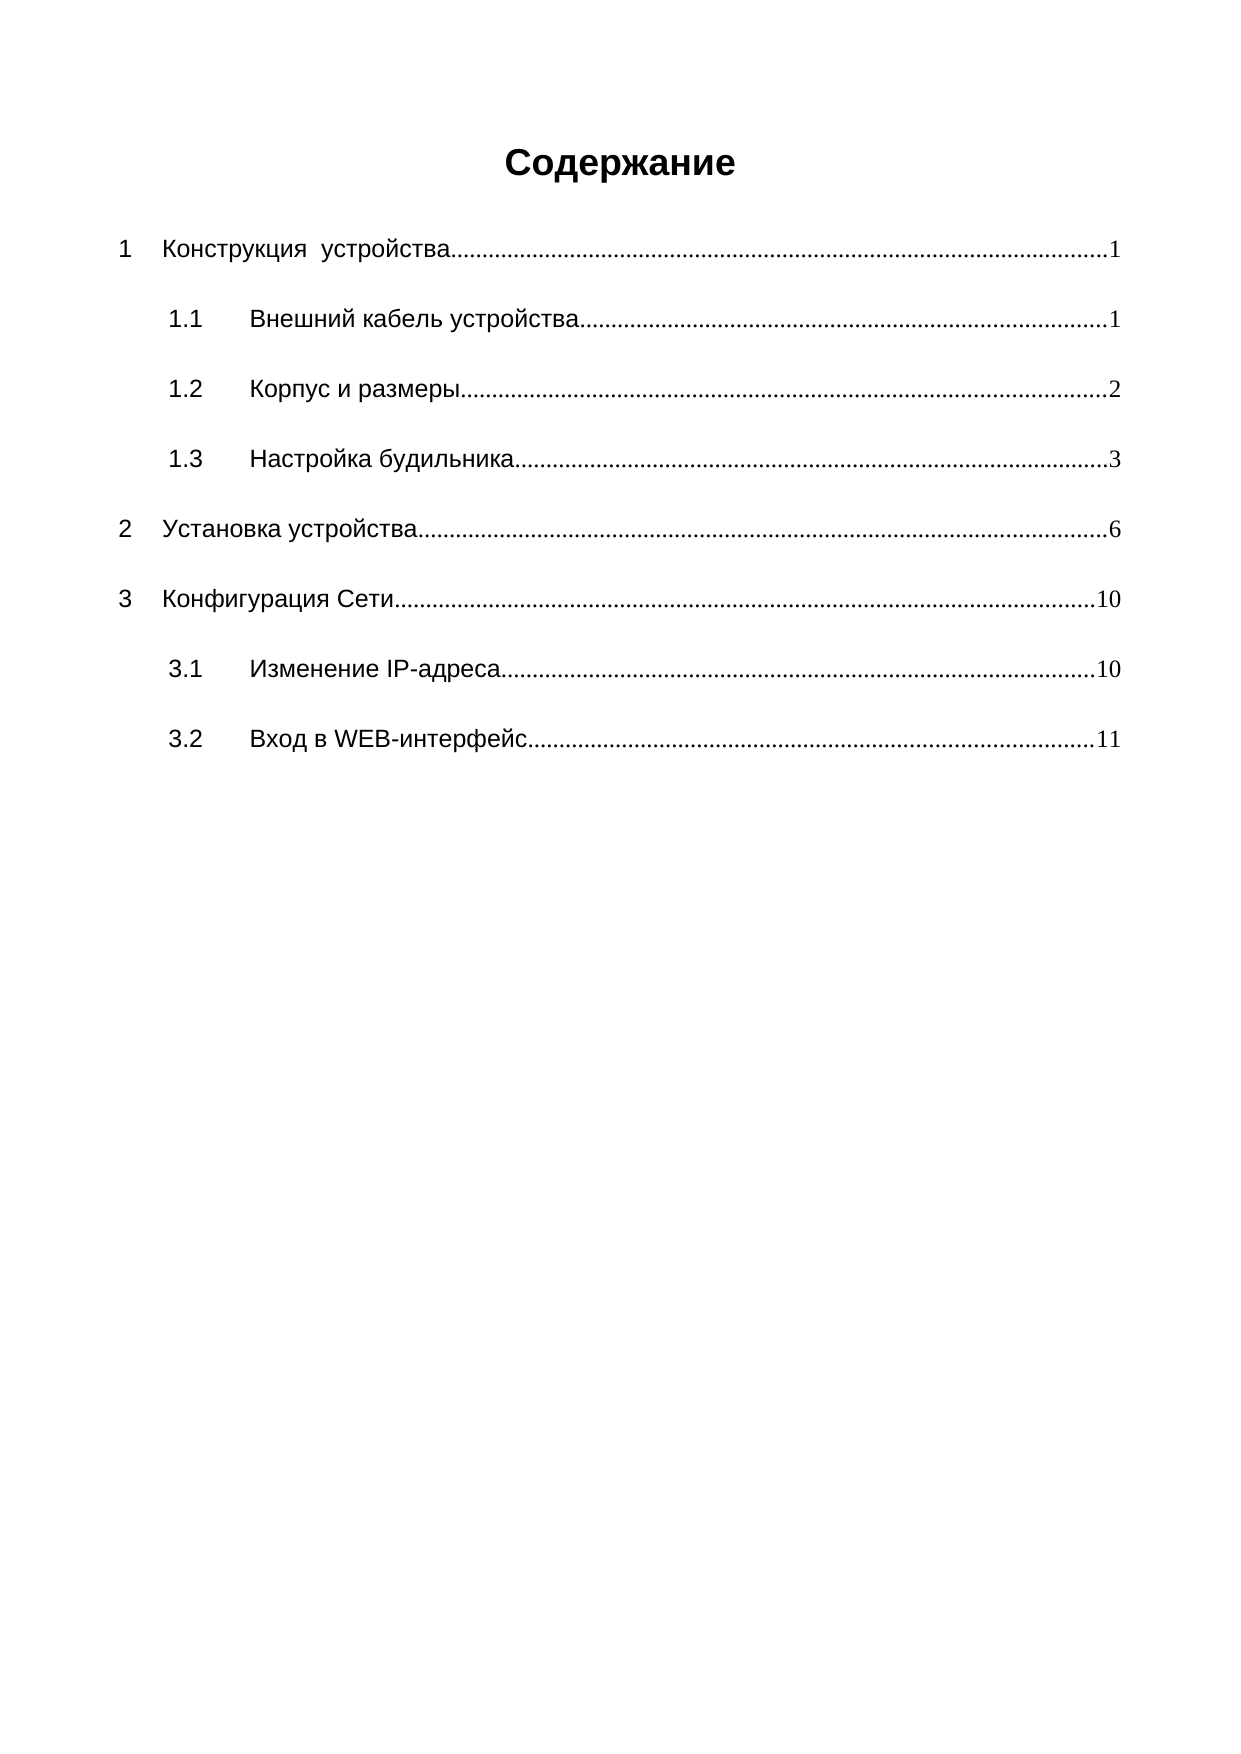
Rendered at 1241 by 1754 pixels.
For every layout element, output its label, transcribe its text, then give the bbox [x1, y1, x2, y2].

text 1 Конструкция устройства 1 [118, 232, 1122, 264]
text 1.3 Настройка будильника 3 [168, 442, 1122, 474]
text 3.2 Вход в WEB-интерфейс 11 [168, 722, 1122, 754]
text 3 Конфигурация Сети 10 [118, 582, 1122, 614]
text 3.1 Изменение IP-адреса 10 [168, 652, 1122, 684]
text 1.2 Корпус и размеры 2 [168, 372, 1122, 404]
text 1.1 Внешний кабель устройства 1 [168, 302, 1122, 334]
text Содержание [118, 129, 1122, 194]
text 2 Установка устройства 6 [118, 512, 1122, 544]
